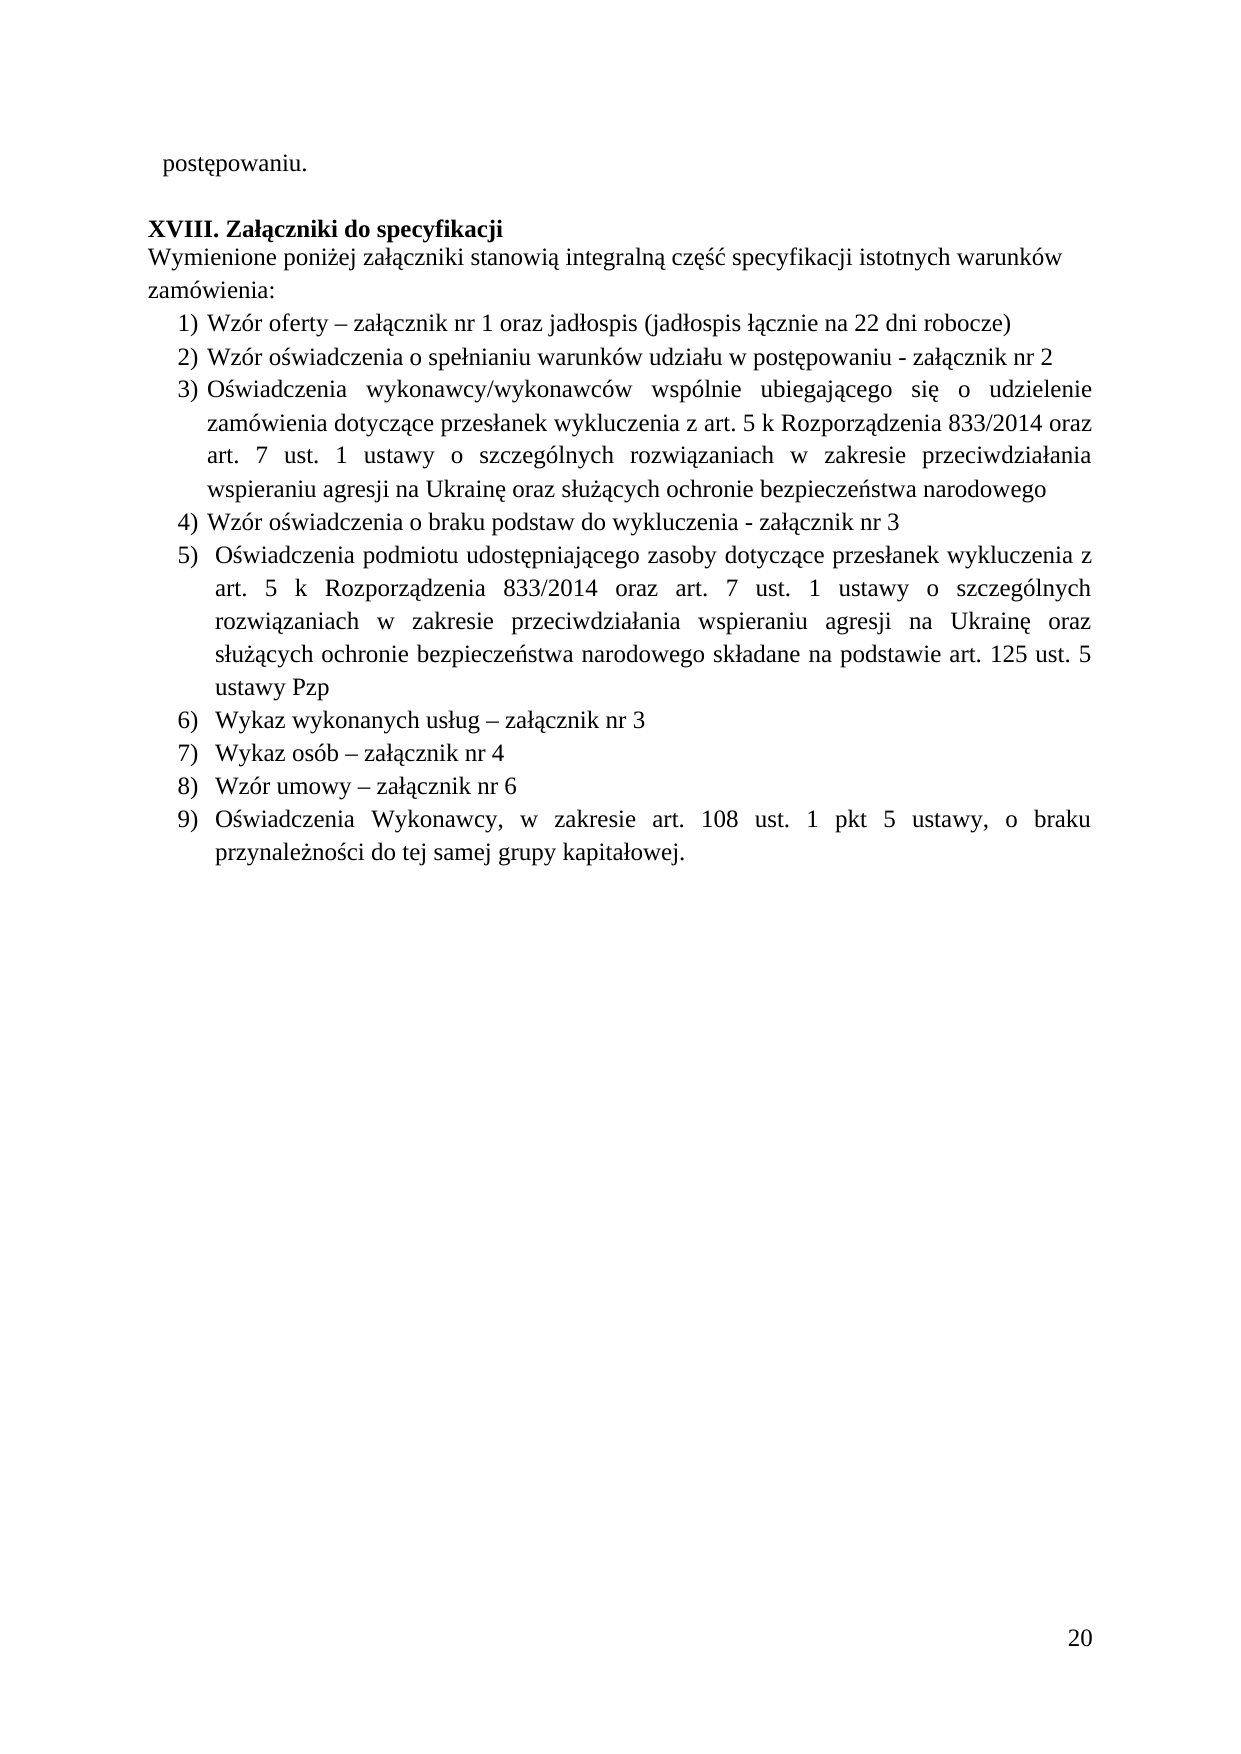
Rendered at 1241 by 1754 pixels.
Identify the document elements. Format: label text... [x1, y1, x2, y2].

list Oświadczenia wykonawcy/wykonawców wspólnie ubiegającego się o udzielenie zamówienia dotyczące przesłanek wykluczenia z art. 5 k Rozporządzenia 833/2014 oraz art. 7 ust. 1 ustawy o szczególnych rozwiązaniach w zakresie przeciwdziałania wspieraniu agresji na Ukrainę oraz służących ochronie bezpieczeństwa narodowego [177, 374, 1092, 502]
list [162, 148, 1092, 176]
list Wzór oświadczenia o spełnianiu warunków udziału w postępowaniu - załącznik nr 2 [177, 342, 1092, 370]
list Wzór umowy – załącznik nr 6 [177, 771, 1092, 799]
list Wykaz wykonanych usług – załącznik nr 3 [177, 705, 1092, 733]
list Oświadczenia podmiotu udostępniającego zasoby dotyczące przesłanek wykluczenia z art. 5 k Rozporządzenia 833/2014 oraz art. 7 ust. 1 ustawy o szczególnych rozwiązaniach w zakresie przeciwdziałania wspieraniu agresji na Ukrainę oraz służących ochronie bezpieczeństwa narodowego składane na podstawie art. 125 ust. 5 ustawy Pzp [177, 540, 1092, 701]
list Wykaz osób – załącznik nr 4 [177, 738, 1092, 767]
list Wzór oferty – załącznik nr 1 oraz jadłospis (jadłospis łącznie na 22 dni robocze) [177, 308, 1092, 337]
list Oświadczenia Wykonawcy, w zakresie art. 108 ust. 1 pkt 5 ustawy, o braku przynależności do tej samej grupy kapitałowej. [177, 804, 1092, 866]
text XVIII. Załączniki do specyfikacji [148, 214, 1092, 242]
list Wzór oświadczenia o braku podstaw do wykluczenia - załącznik nr 3 [177, 507, 1092, 535]
text zamówienia: [148, 276, 1092, 304]
text Wymienione poniżej załączniki stanowią integralną część specyfikacji istotnych warunków [148, 242, 1092, 271]
